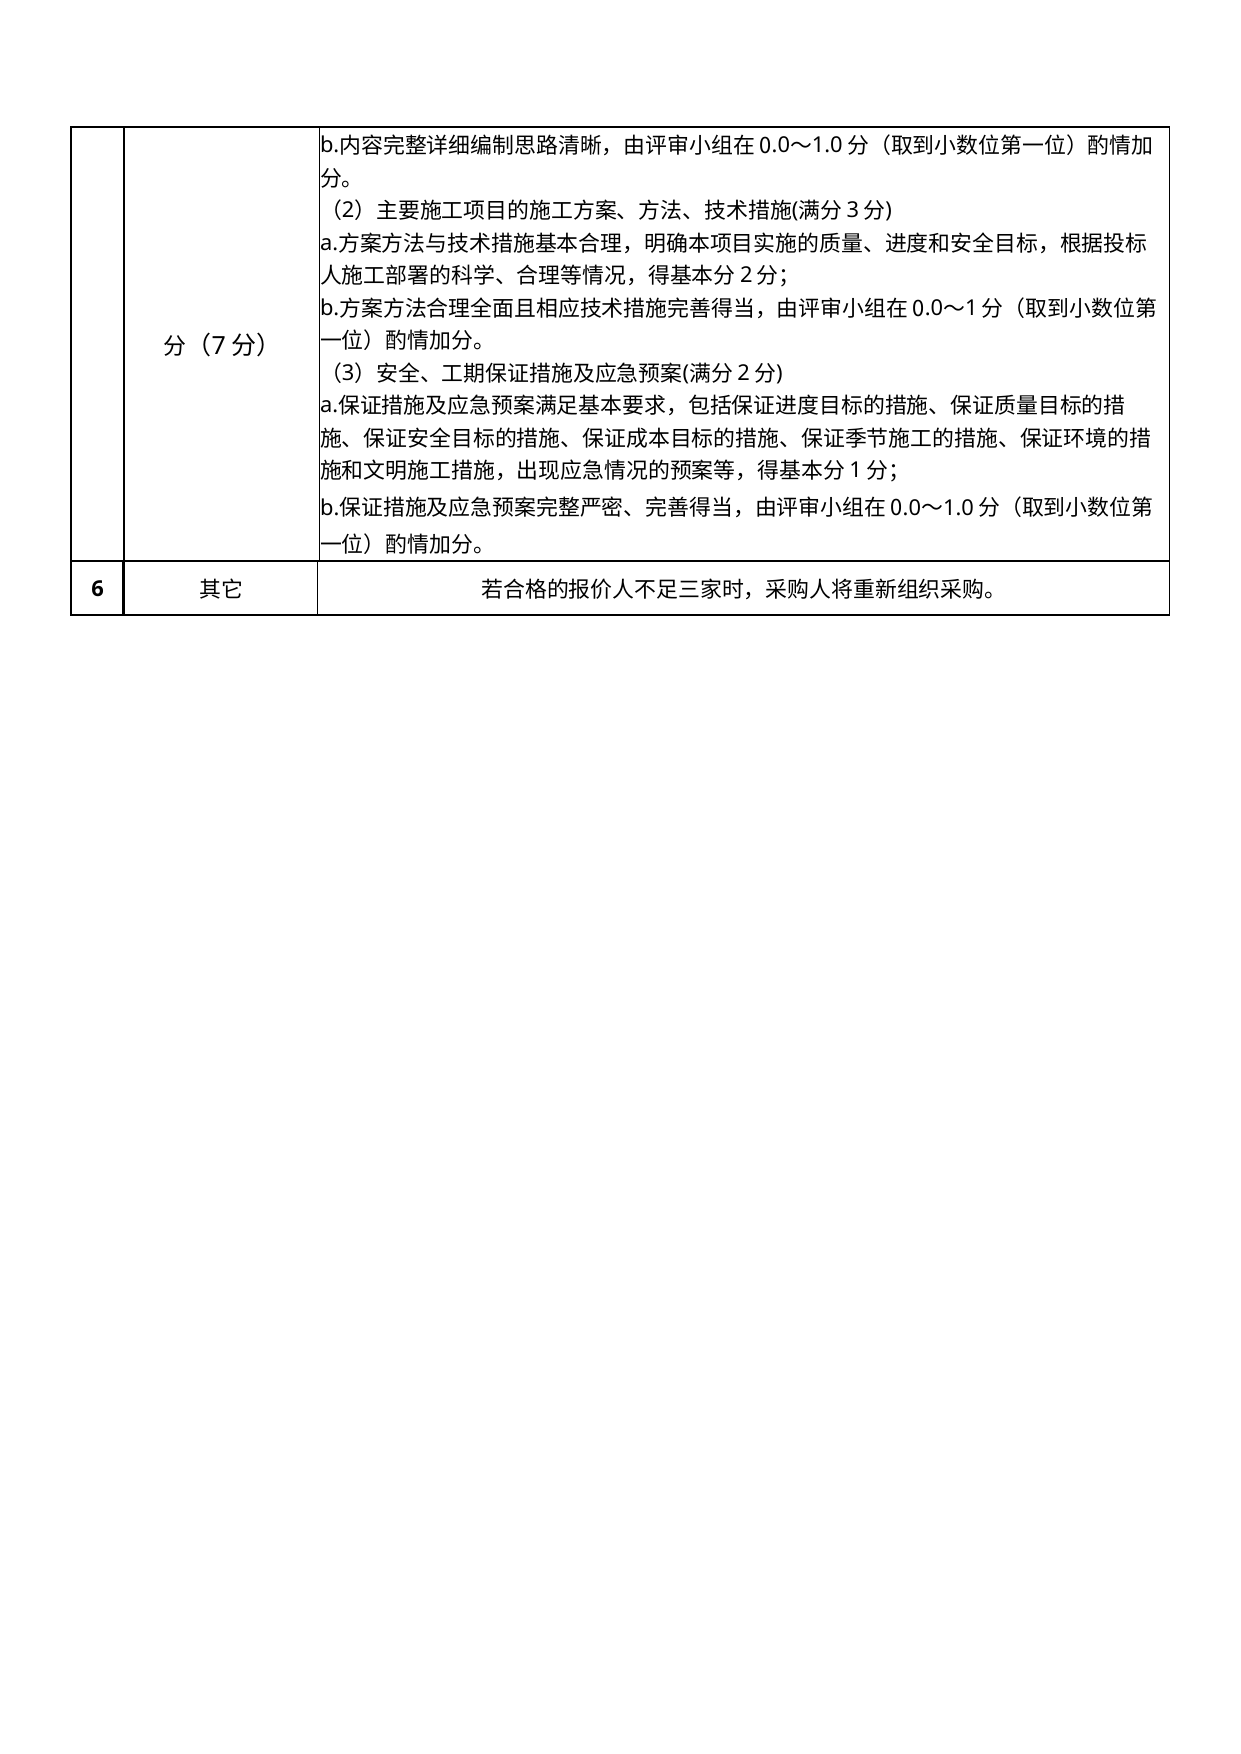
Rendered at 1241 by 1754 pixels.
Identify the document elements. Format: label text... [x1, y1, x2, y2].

table_cell 施工组织设计评分（7分） [125, 128, 319, 560]
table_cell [320, 128, 1169, 560]
table_cell 其它 [125, 562, 317, 614]
table_cell 6 [72, 562, 122, 614]
table_cell 6 [72, 128, 123, 560]
table_cell 若合格的报价人不足三家时，采购人将重新组织采购。 [318, 562, 1169, 614]
